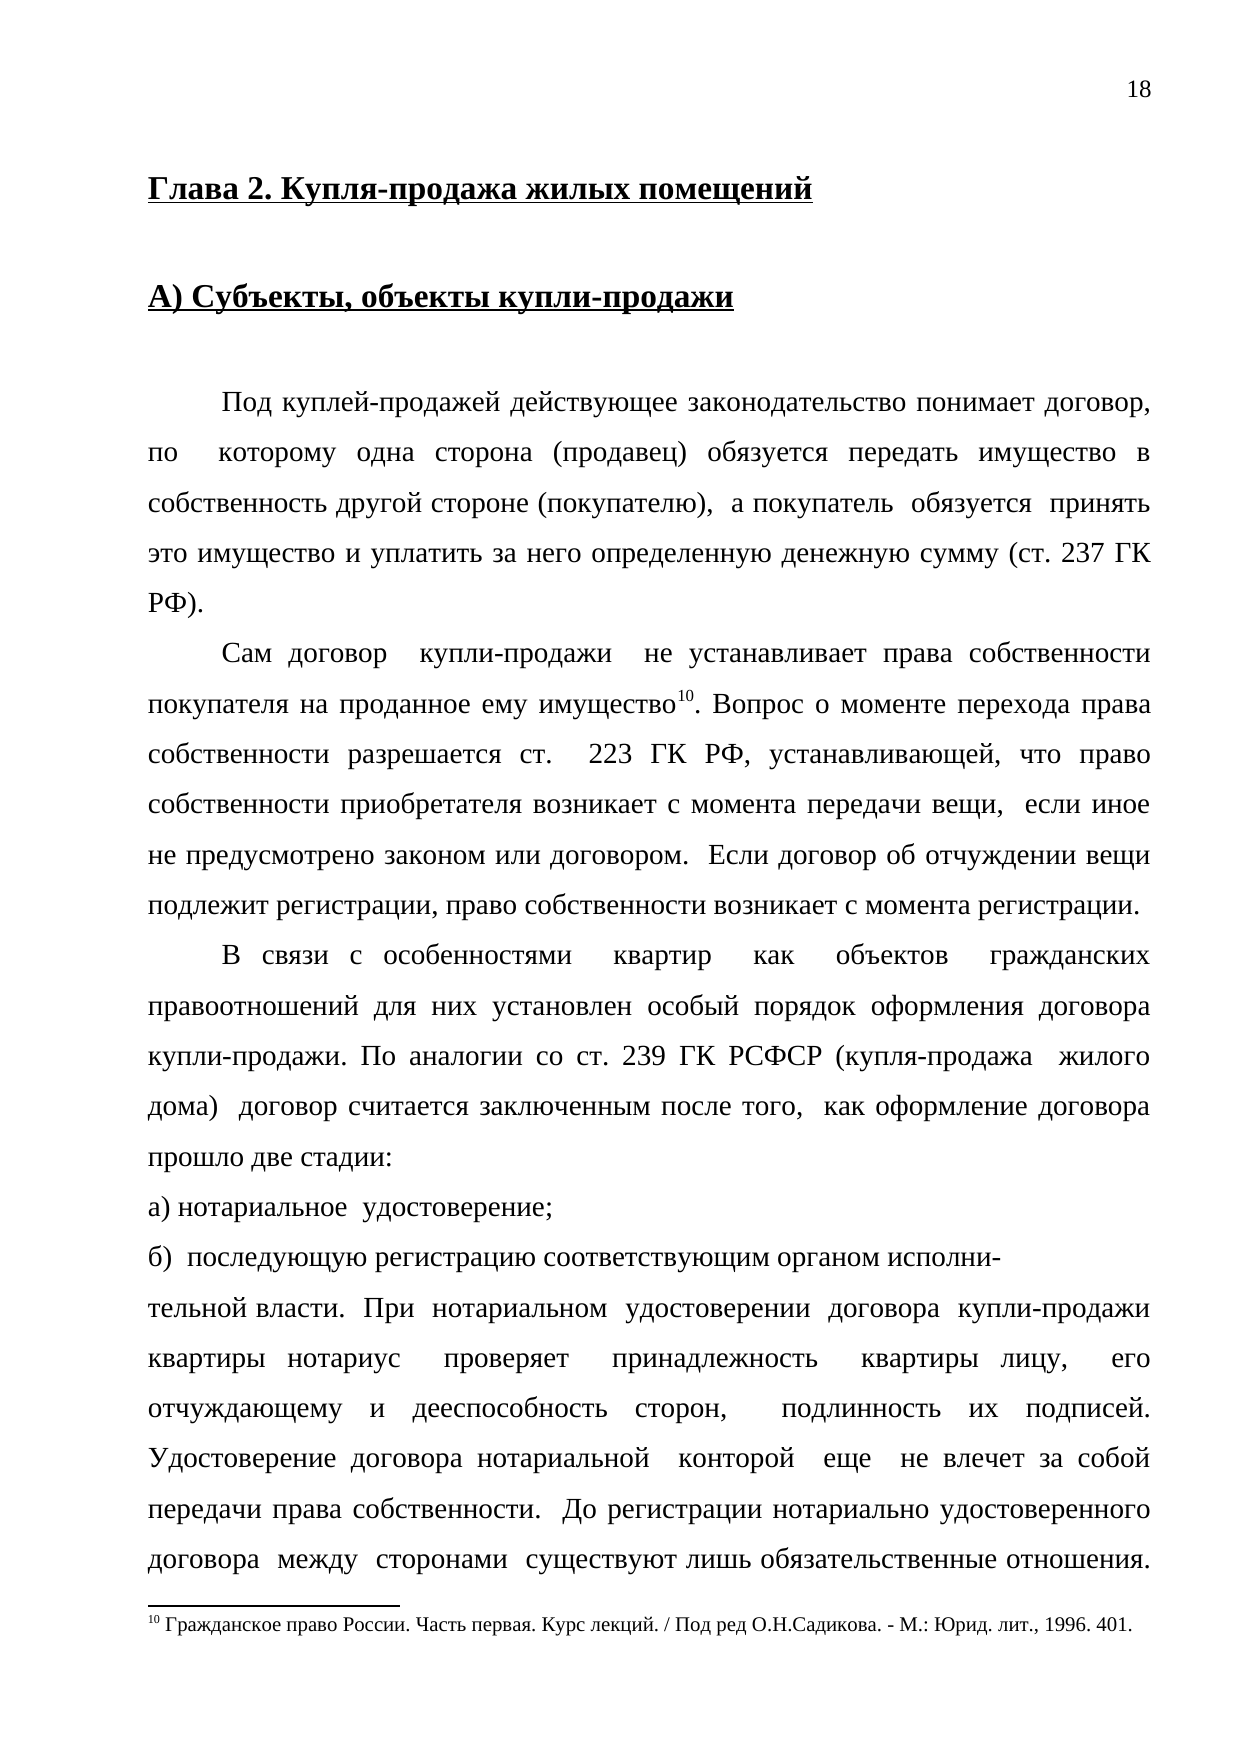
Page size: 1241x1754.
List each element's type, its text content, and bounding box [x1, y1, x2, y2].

text Под куплей-продажей действующее законодательство понимает договор, по которому одна сторона (продавец) обязуется передать имущество в собственность другой стороне (покупателю), а покупатель обязуется принять это имущество и уплатить за него определенную денежную сумму (ст. 237 ГК РФ). [148, 384, 1152, 619]
text б) последующую регистрацию соответствующим органом исполни- [148, 1239, 1152, 1273]
subtitle Глава 2. Купля-продажа жилых помещений [148, 168, 1152, 207]
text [148, 1290, 1152, 1575]
text В связи с особенностями квартир как объектов гражданских правоотношений для них установлен особый порядок оформления договора купли-продажи. По аналогии со ст. 239 ГК РСФСР (купля-продажа жилого дома) договор считается заключенным после того, как оформление договора прошло две стадии: [148, 937, 1152, 1172]
subtitle А) Субъекты, объекты купли-продажи [148, 276, 1152, 314]
text Сам договор купли-продажи не устанавливает права собственности покупателя на проданное ему имущество. Вопрос о моменте перехода права собственности разрешается ст. 223 ГК РФ, устанавливающей, что право собственности приобретателя возникает с момента передачи вещи, если иное не предусмотрено законом или договором. Если договор об отчуждении вещи подлежит регистрации, право собственности возникает с момента регистрации. [148, 636, 1152, 921]
text а) нотариальное удостоверение; [148, 1189, 1152, 1223]
